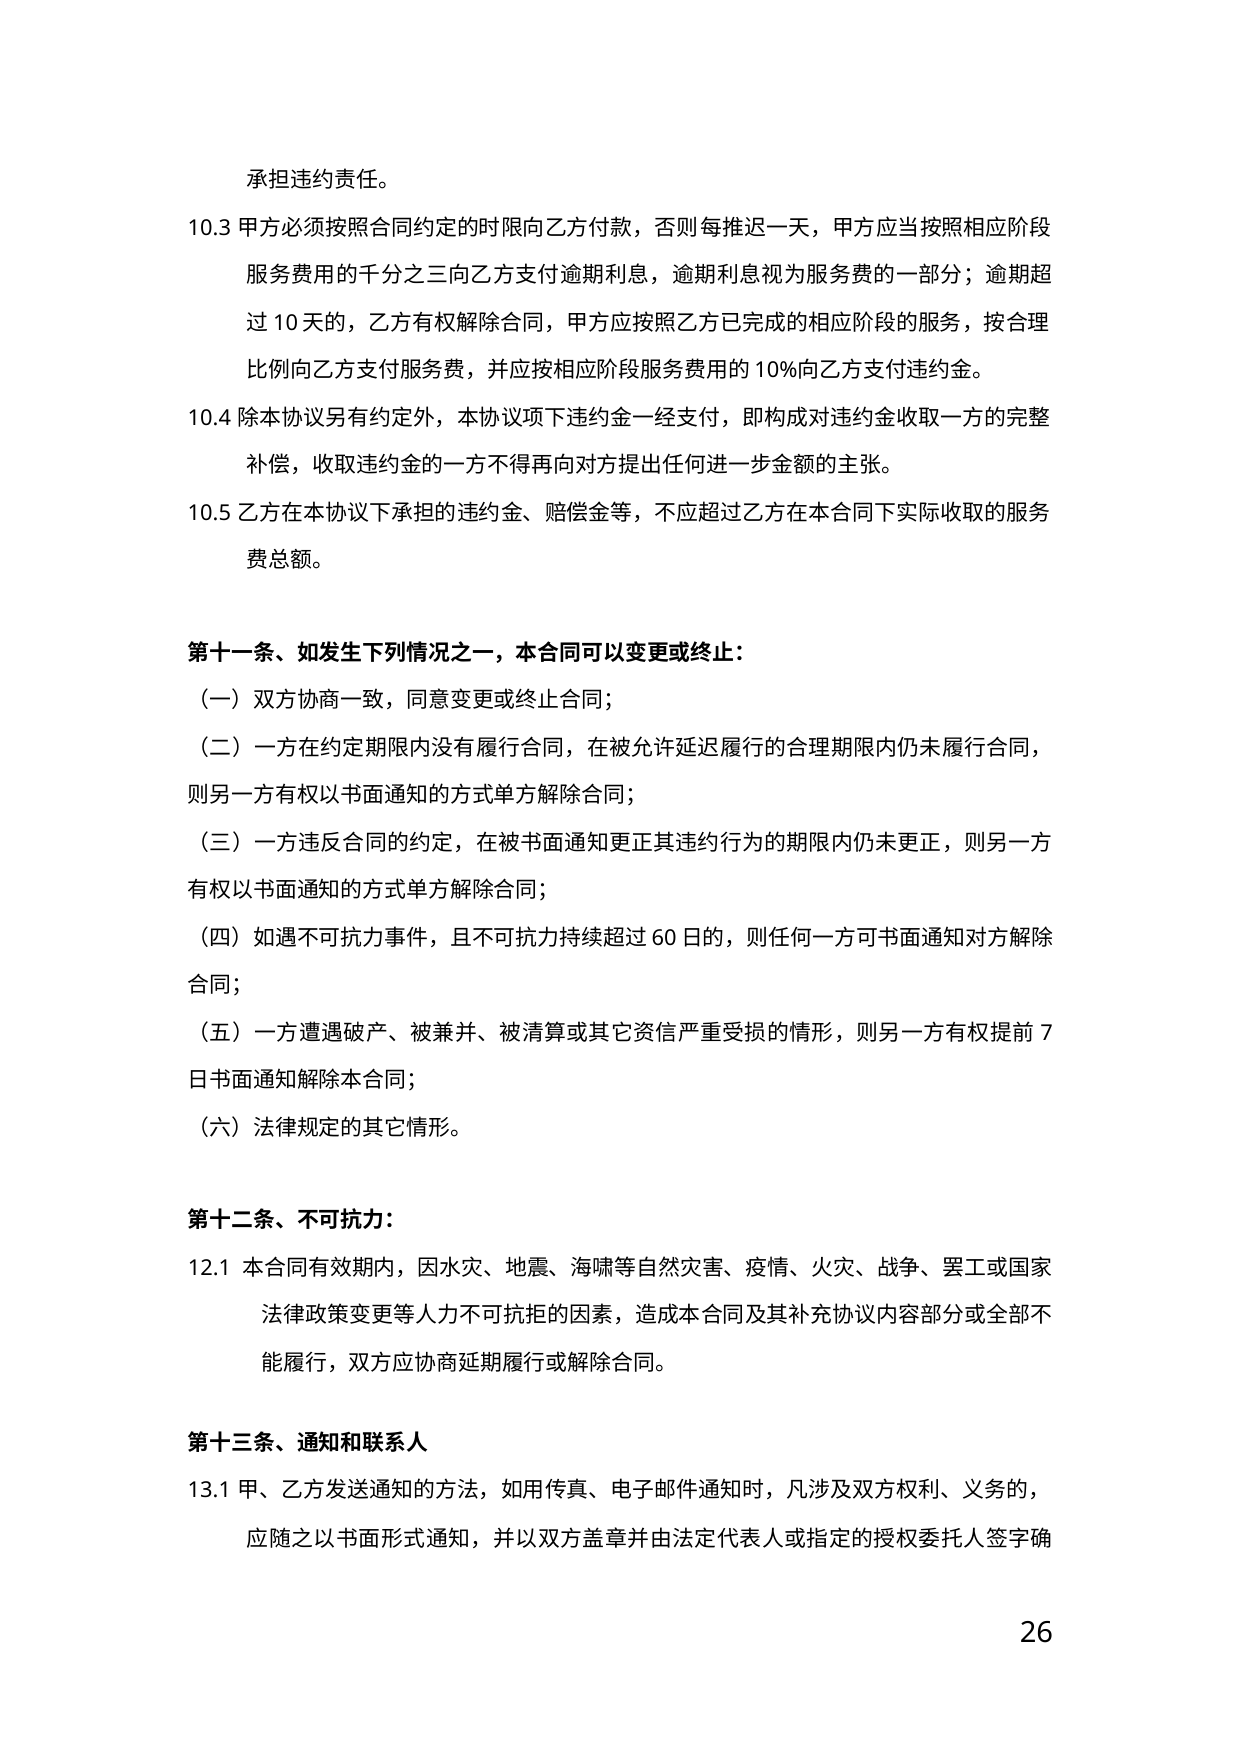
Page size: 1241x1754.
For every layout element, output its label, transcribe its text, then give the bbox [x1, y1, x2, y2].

text （一）双方协商一致，同意变更或终止合同； [187, 682, 1053, 714]
text 10.5 乙方在本协议下承担的违约金、赔偿金等，不应超过乙方在本合同下实际收取的服务费总额。 [187, 495, 1053, 574]
text 12.1 本合同有效期内，因水灾、地震、海啸等自然灾害、疫情、火灾、战争、罢工或国家法律政策变更等人力不可抗拒的因素，造成本合同及其补充协议内容部分或全部不能履行，双方应协商延期履行或解除合同。 [188, 1249, 1053, 1376]
text 第十三条、通知和联系人 [187, 1425, 1053, 1456]
text （五）一方遭遇破产、被兼并、被清算或其它资信严重受损的情形，则另一方有权提前7日书面通知解除本合同； [187, 1015, 1053, 1094]
text 10.4 除本协议另有约定外，本协议项下违约金一经支付，即构成对违约金收取一方的完整补偿，收取违约金的一方不得再向对方提出任何进一步金额的主张。 [187, 400, 1053, 479]
text （三）一方违反合同的约定，在被书面通知更正其违约行为的期限内仍未更正，则另一方有权以书面通知的方式单方解除合同； [187, 825, 1053, 904]
text （二）一方在约定期限内没有履行合同，在被允许延迟履行的合理期限内仍未履行合同，则另一方有权以书面通知的方式单方解除合同； [187, 730, 1053, 809]
text 第十一条、如发生下列情况之一，本合同可以变更或终止： [187, 635, 1053, 666]
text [187, 1472, 1053, 1553]
text （四）如遇不可抗力事件，且不可抗力持续超过60日的，则任何一方可书面通知对方解除合同； [187, 920, 1053, 999]
text （六）法律规定的其它情形。 [187, 1110, 1053, 1142]
text 10.3 甲方必须按照合同约定的时限向乙方付款，否则每推迟一天，甲方应当按照相应阶段服务费用的千分之三向乙方支付逾期利息，逾期利息视为服务费的一部分；逾期超过10天的，乙方有权解除合同，甲方应按照乙方已完成的相应阶段的服务，按合理比例向乙方支付服务费，并应按相应阶段服务费用的10%向乙方支付违约金。 [187, 209, 1053, 384]
text 第十二条、不可抗力： [187, 1202, 1053, 1234]
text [187, 162, 1053, 194]
